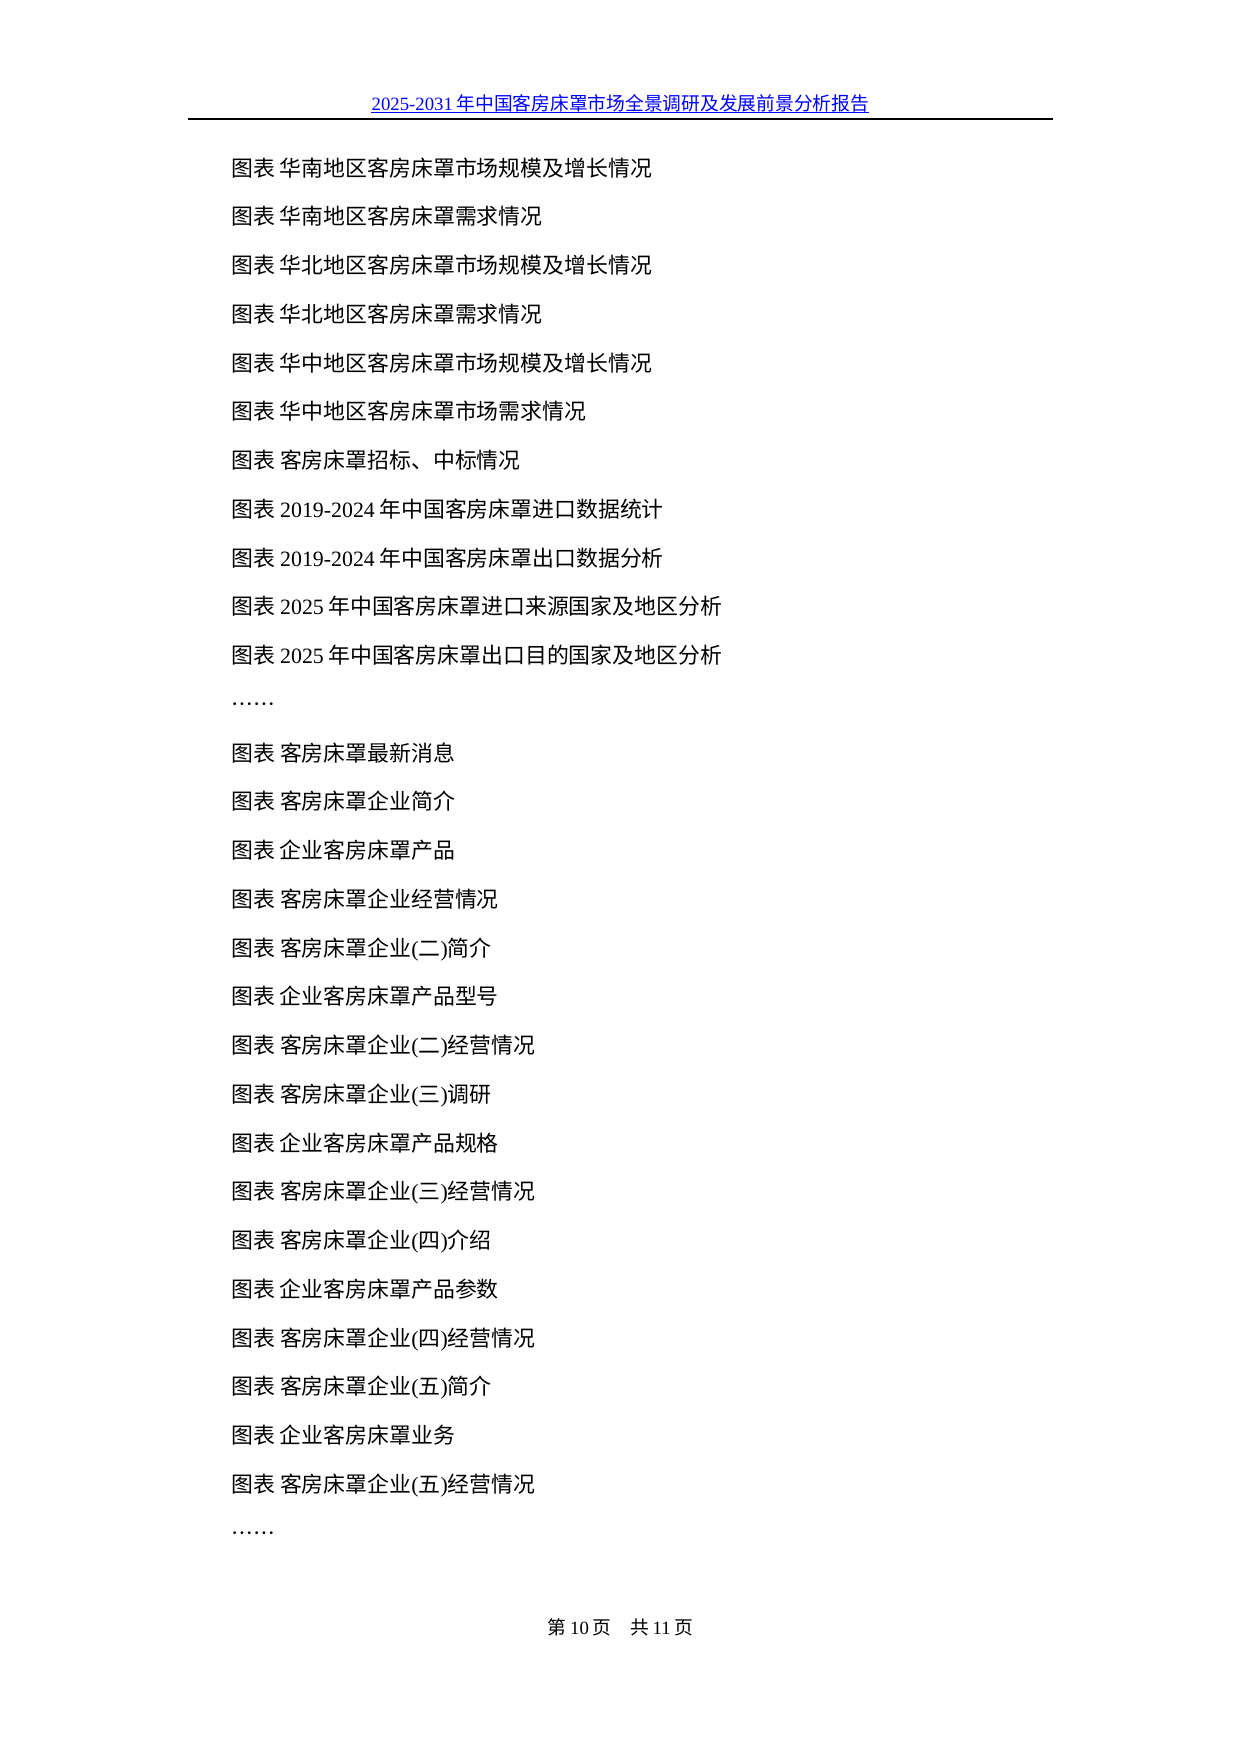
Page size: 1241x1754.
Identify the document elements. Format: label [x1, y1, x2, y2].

text [187, 150, 1053, 1548]
